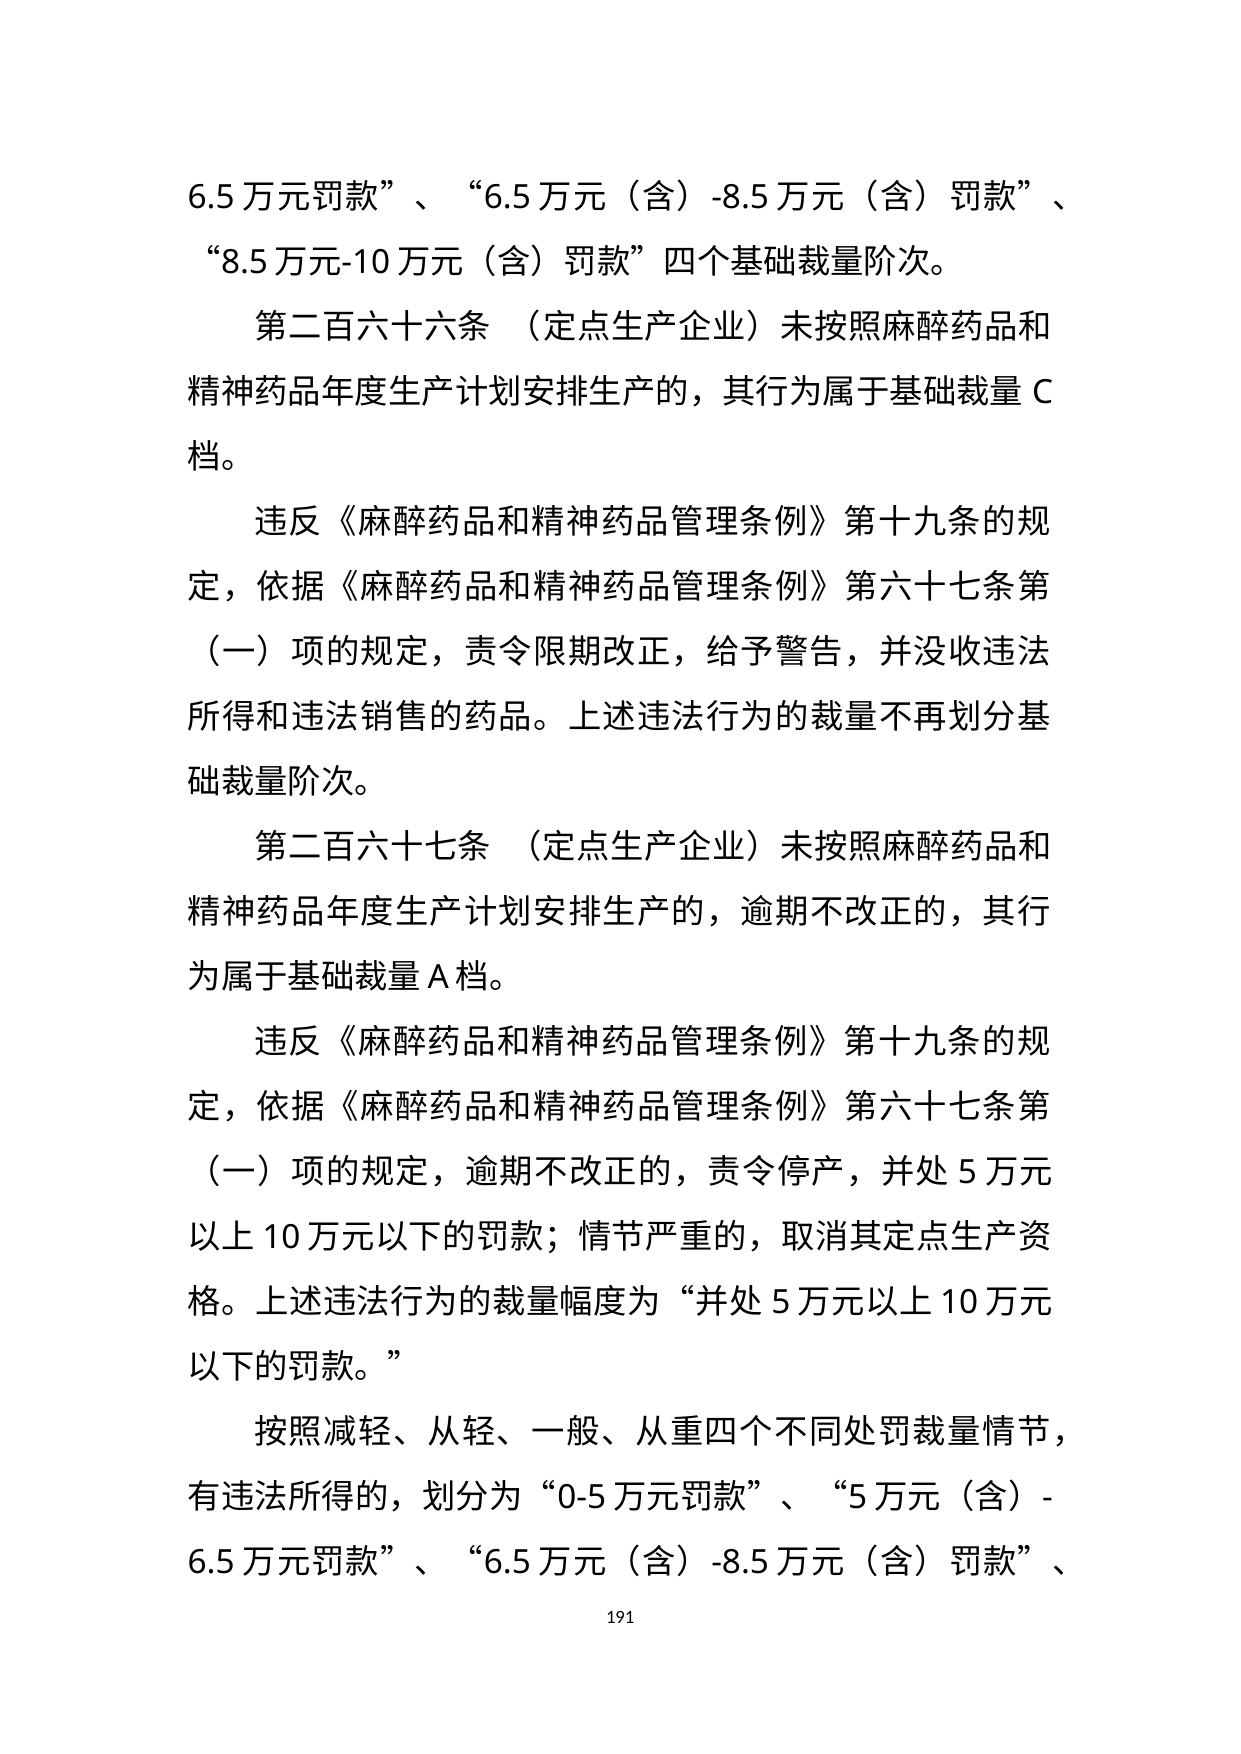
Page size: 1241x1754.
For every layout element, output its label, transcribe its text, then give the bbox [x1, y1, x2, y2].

text 违反《麻醉药品和精神药品管理条例》第十九条的规定，依据《麻醉药品和精神药品管理条例》第六十七条第（一）项的规定，责令限期改正，给予警告，并没收违法所得和违法销售的药品。上述违法行为的裁量不再划分基础裁量阶次。 [187, 487, 1053, 812]
text 违反《麻醉药品和精神药品管理条例》第十九条的规定，依据《麻醉药品和精神药品管理条例》第六十七条第（一）项的规定，逾期不改正的，责令停产，并处5万元以上10万元以下的罚款；情节严重的，取消其定点生产资格。上述违法行为的裁量幅度为“并处5万元以上10万元以下的罚款。” [187, 1007, 1053, 1397]
text 第二百六十六条 （定点生产企业）未按照麻醉药品和精神药品年度生产计划安排生产的，其行为属于基础裁量C档。 [187, 292, 1053, 487]
text 第二百六十七条 （定点生产企业）未按照麻醉药品和精神药品年度生产计划安排生产的，逾期不改正的，其行为属于基础裁量A档。 [187, 812, 1053, 1007]
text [187, 1397, 1053, 1592]
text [187, 162, 1053, 292]
